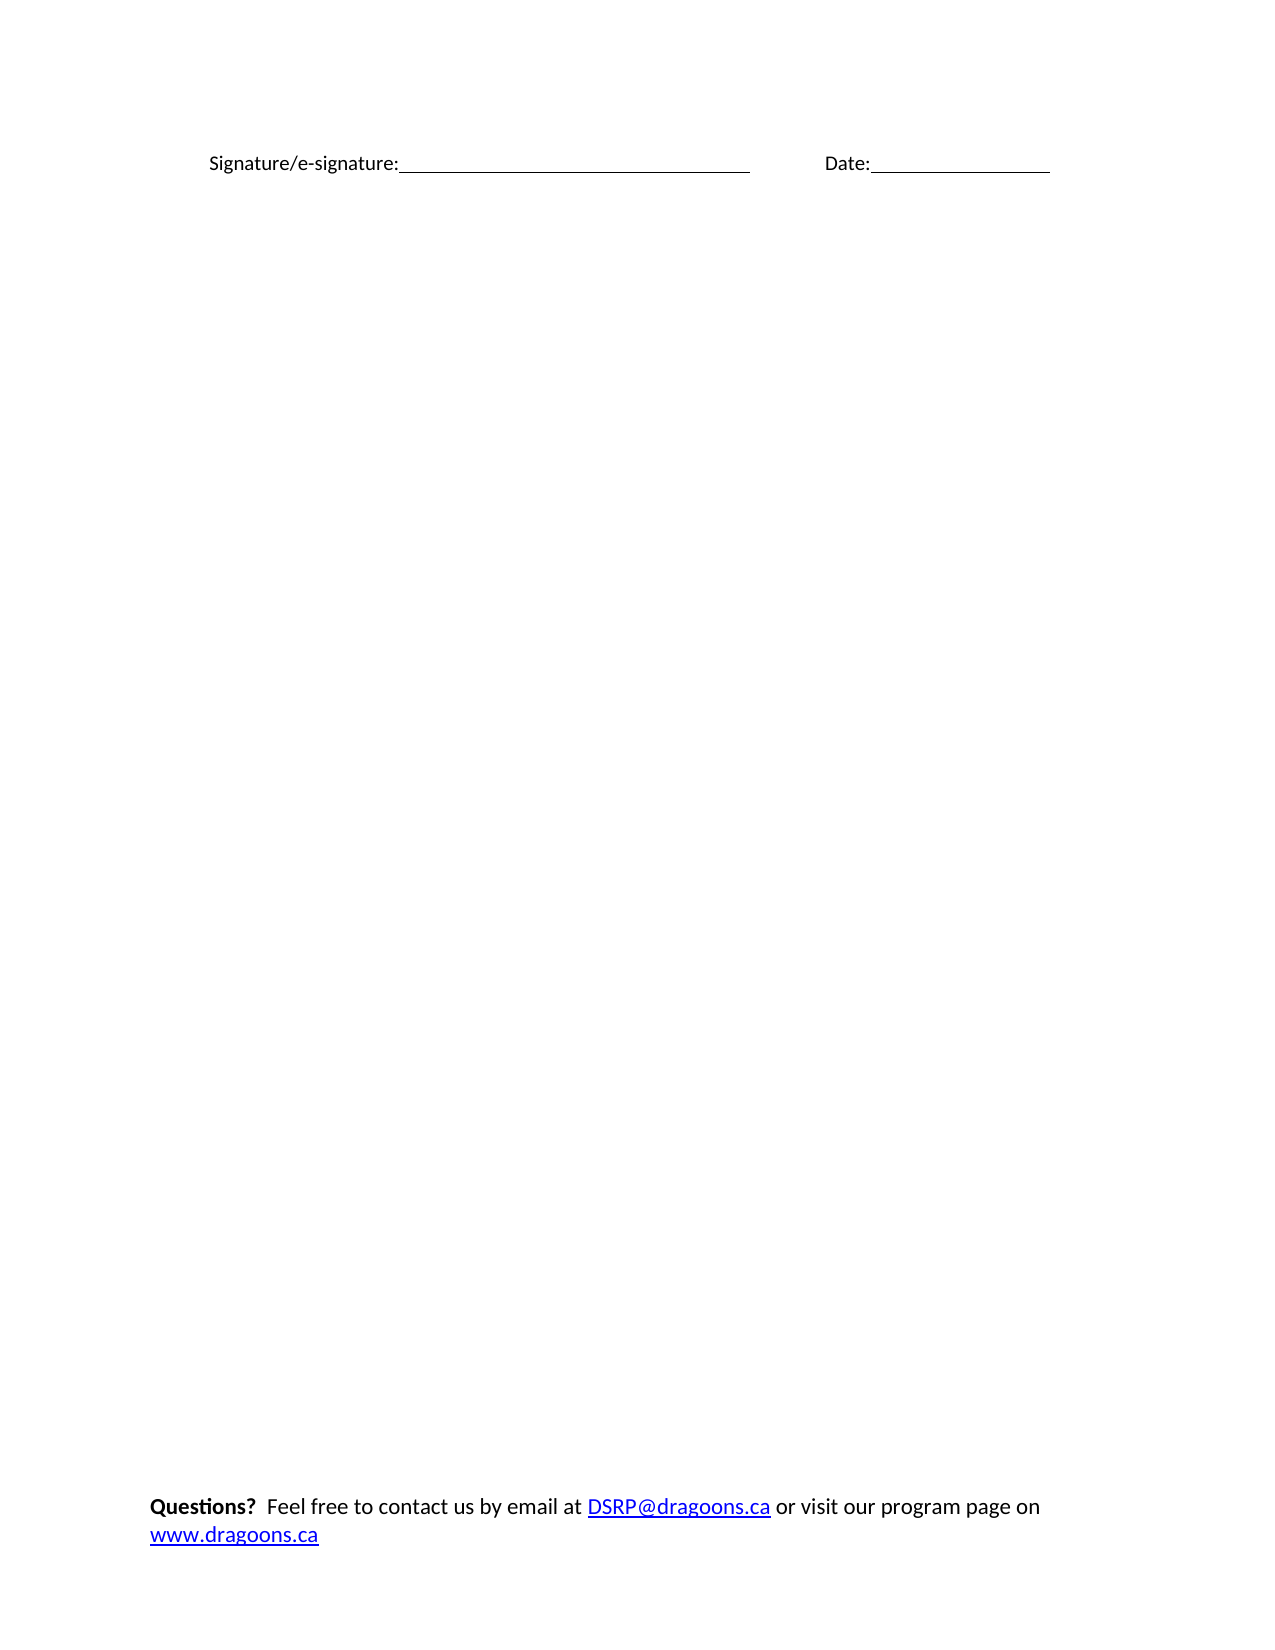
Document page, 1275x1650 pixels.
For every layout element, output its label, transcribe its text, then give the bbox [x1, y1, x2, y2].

text Signature/e-signature: Date: [209, 150, 1125, 175]
